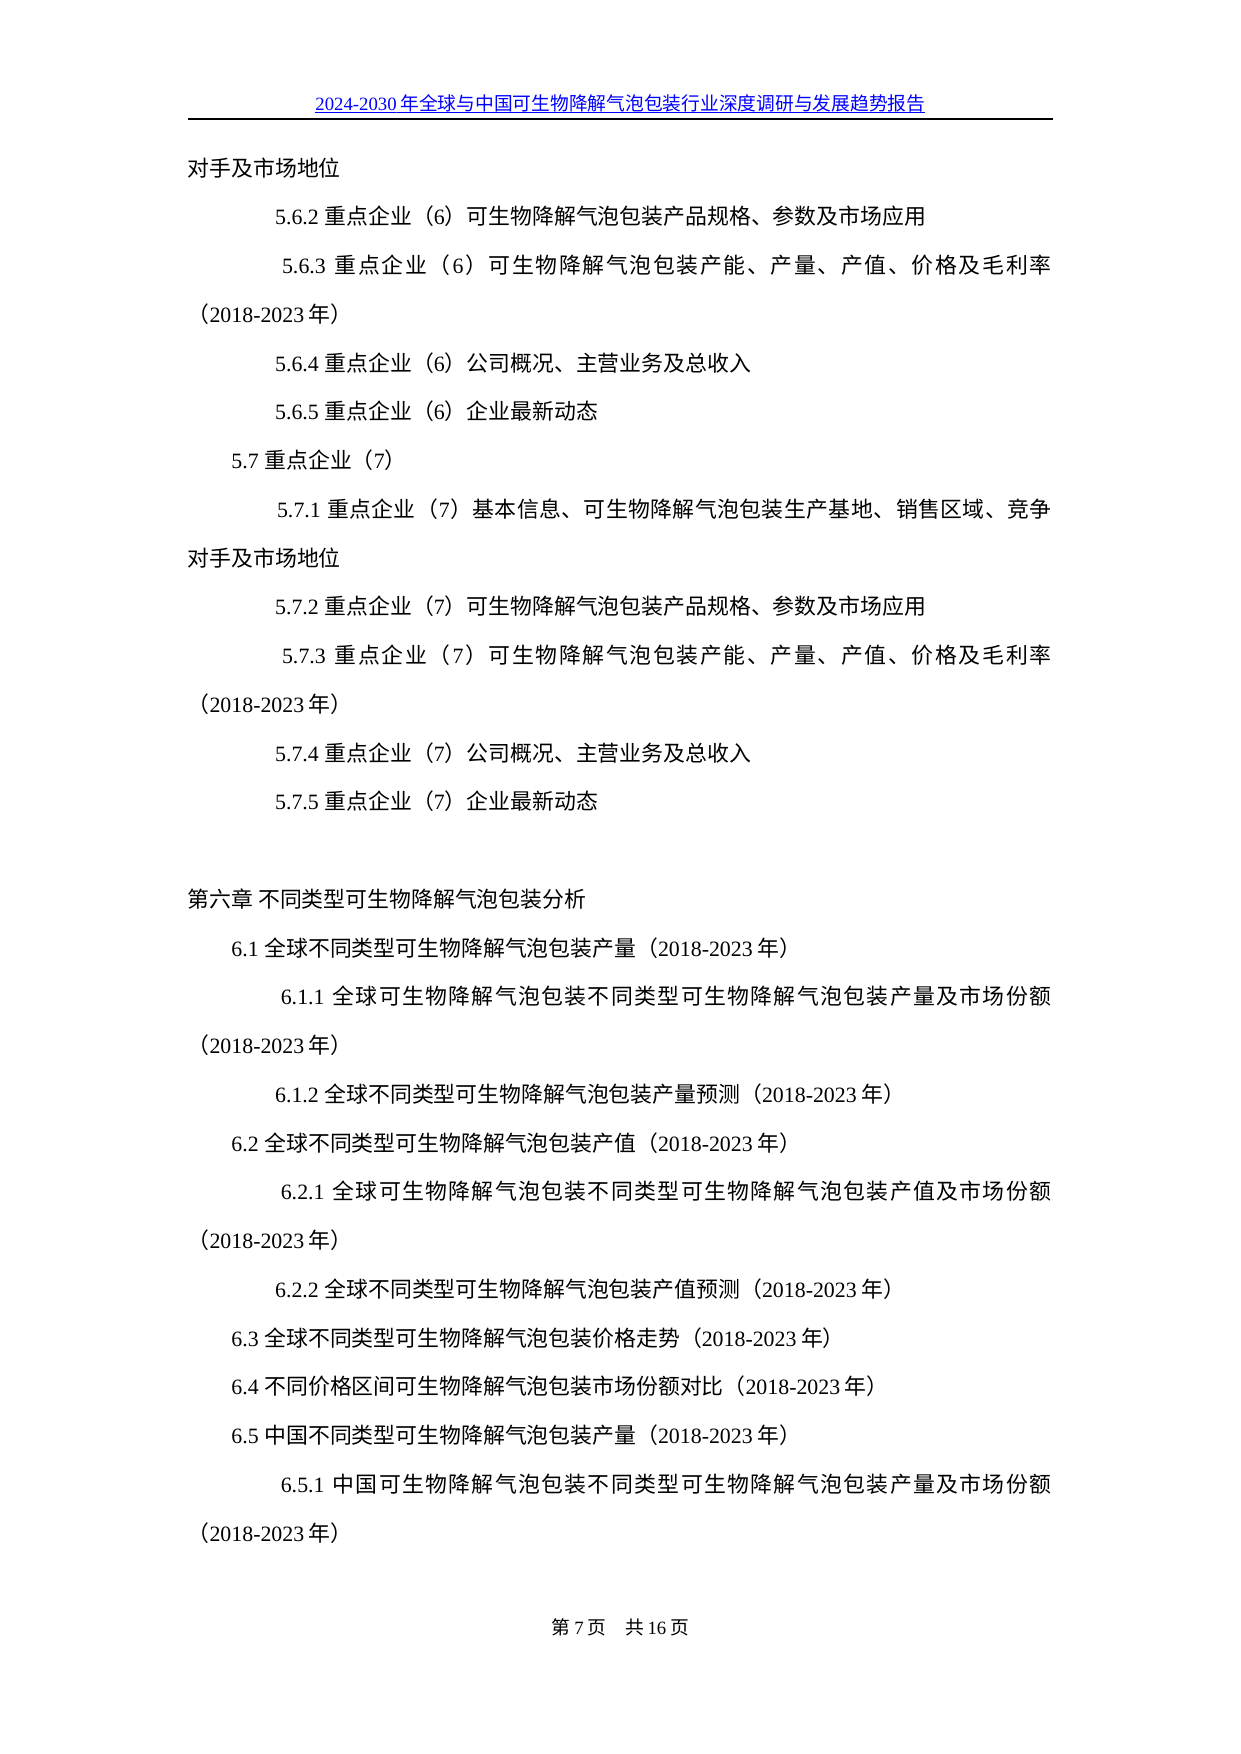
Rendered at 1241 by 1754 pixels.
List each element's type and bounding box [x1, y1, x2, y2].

text [187, 150, 1053, 1548]
